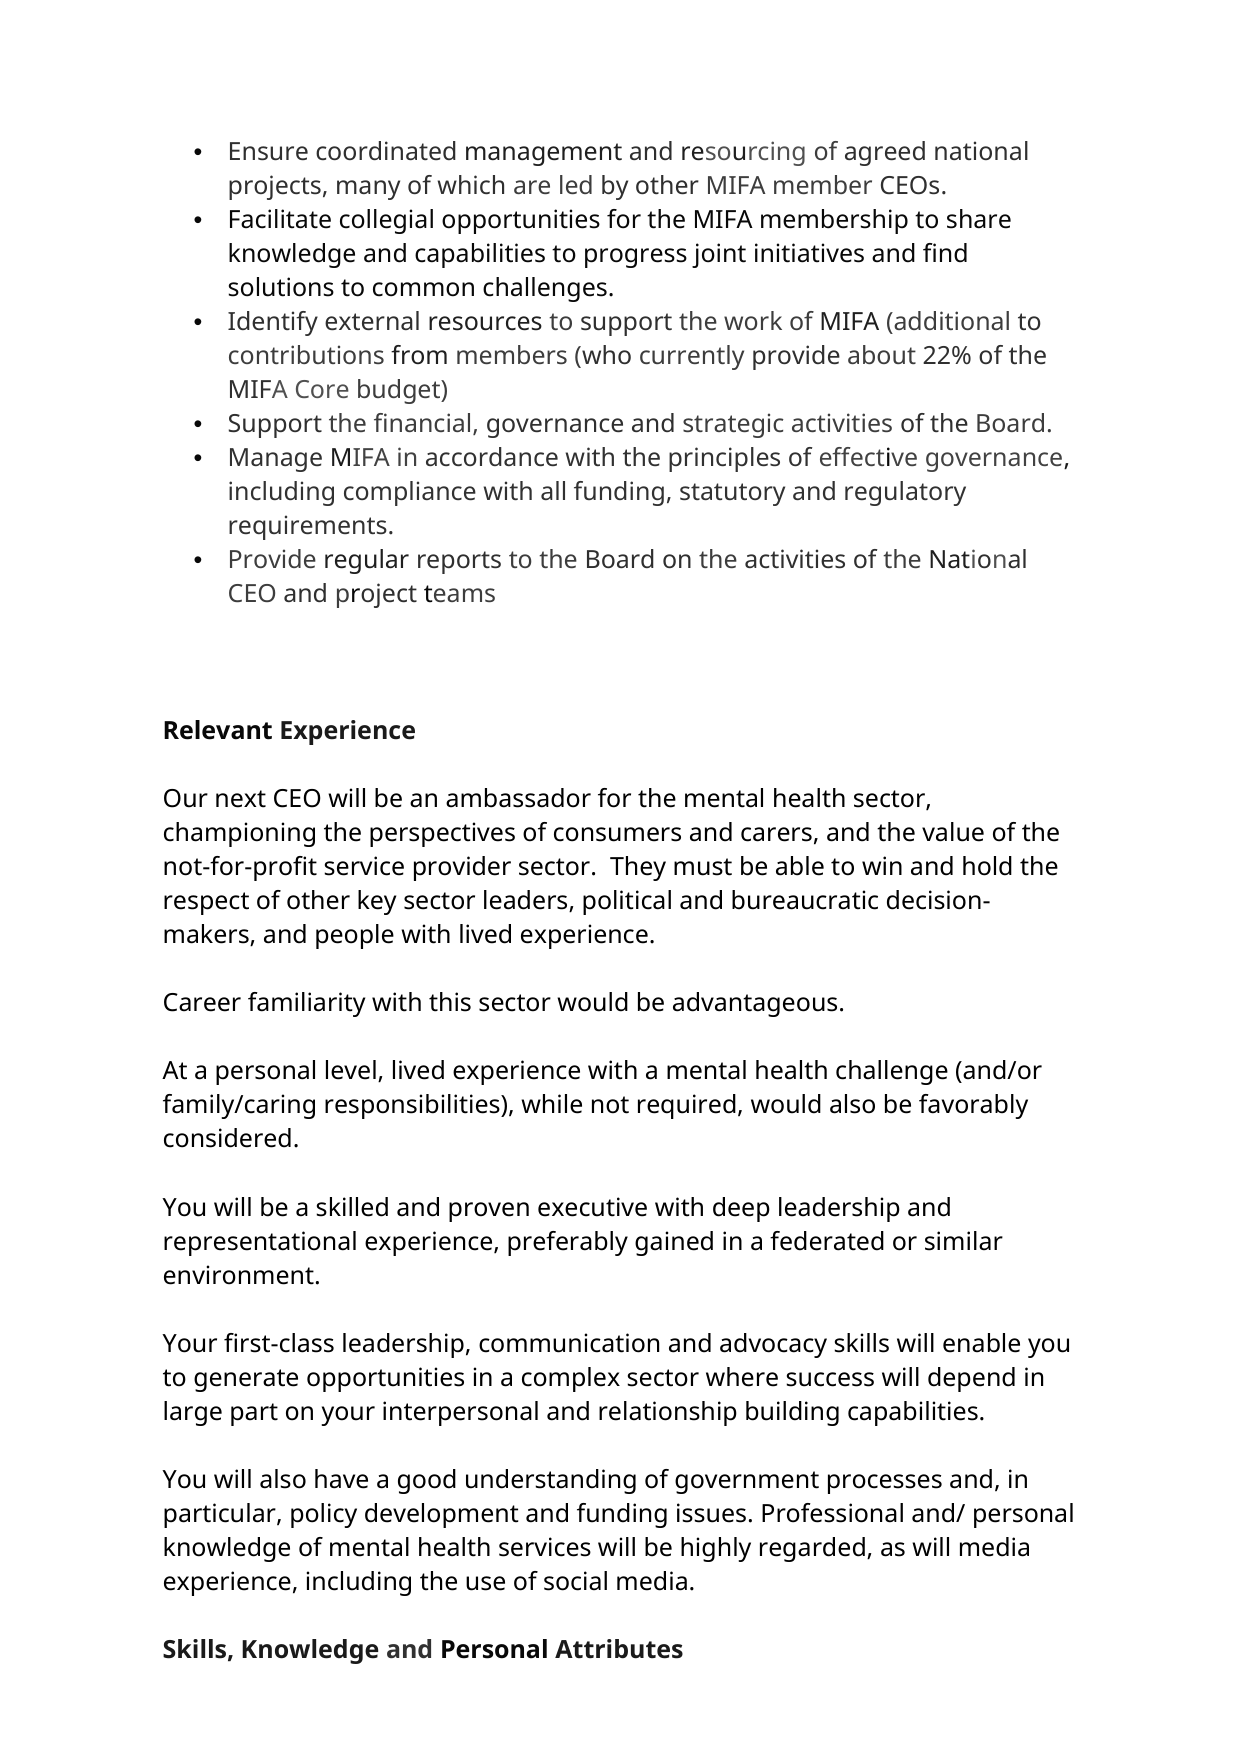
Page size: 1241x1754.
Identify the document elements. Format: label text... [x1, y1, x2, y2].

text You will be a skilled and proven executive with deep leadership and representational experience, preferably gained in a federated or similar environment. [162, 1189, 1078, 1291]
text Our next CEO will be an ambassador for the mental health sector, championing the perspectives of consumers and carers, and the value of the not-for-profit service provider sector. They must be able to win and hold the respect of other key sector leaders, political and bureaucratic decision-makers, and people with lived experience. [162, 781, 1078, 951]
list Ensure coordinated management and resourcing of agreed national projects, many of which are led by other MIFA member CEOs. [193, 133, 1078, 201]
subtitle Skills, Knowledge and Personal Attributes [162, 1632, 1078, 1666]
text At a personal level, lived experience with a mental health challenge (and/or family/caring responsibilities), while not required, would also be favorably considered. [162, 1053, 1078, 1155]
subtitle Relevant Experience [162, 712, 1078, 746]
list Provide regular reports to the Board on the activities of the National CEO and project teams [193, 542, 1078, 610]
list Manage MIFA in accordance with the principles of effective governance, including compliance with all funding, statutory and regulatory requirements. [193, 440, 1078, 542]
text Your first-class leadership, communication and advocacy skills will enable you to generate opportunities in a complex sector where success will depend in large part on your interpersonal and relationship building capabilities. [162, 1326, 1078, 1428]
list Support the financial, governance and strategic activities of the Board. [193, 406, 1078, 440]
text You will also have a good understanding of government processes and, in particular, policy development and funding issues. Professional and/ personal knowledge of mental health services will be highly regarded, as will media experience, including the use of social media. [162, 1462, 1078, 1598]
text Career familiarity with this sector would be advantageous. [162, 985, 1078, 1019]
list Facilitate collegial opportunities for the MIFA membership to share knowledge and capabilities to progress joint initiatives and find solutions to common challenges. [193, 201, 1078, 304]
list Identify external resources to support the work of MIFA (additional to contributions from members (who currently provide about 22% of the MIFA Core budget) [193, 304, 1078, 406]
